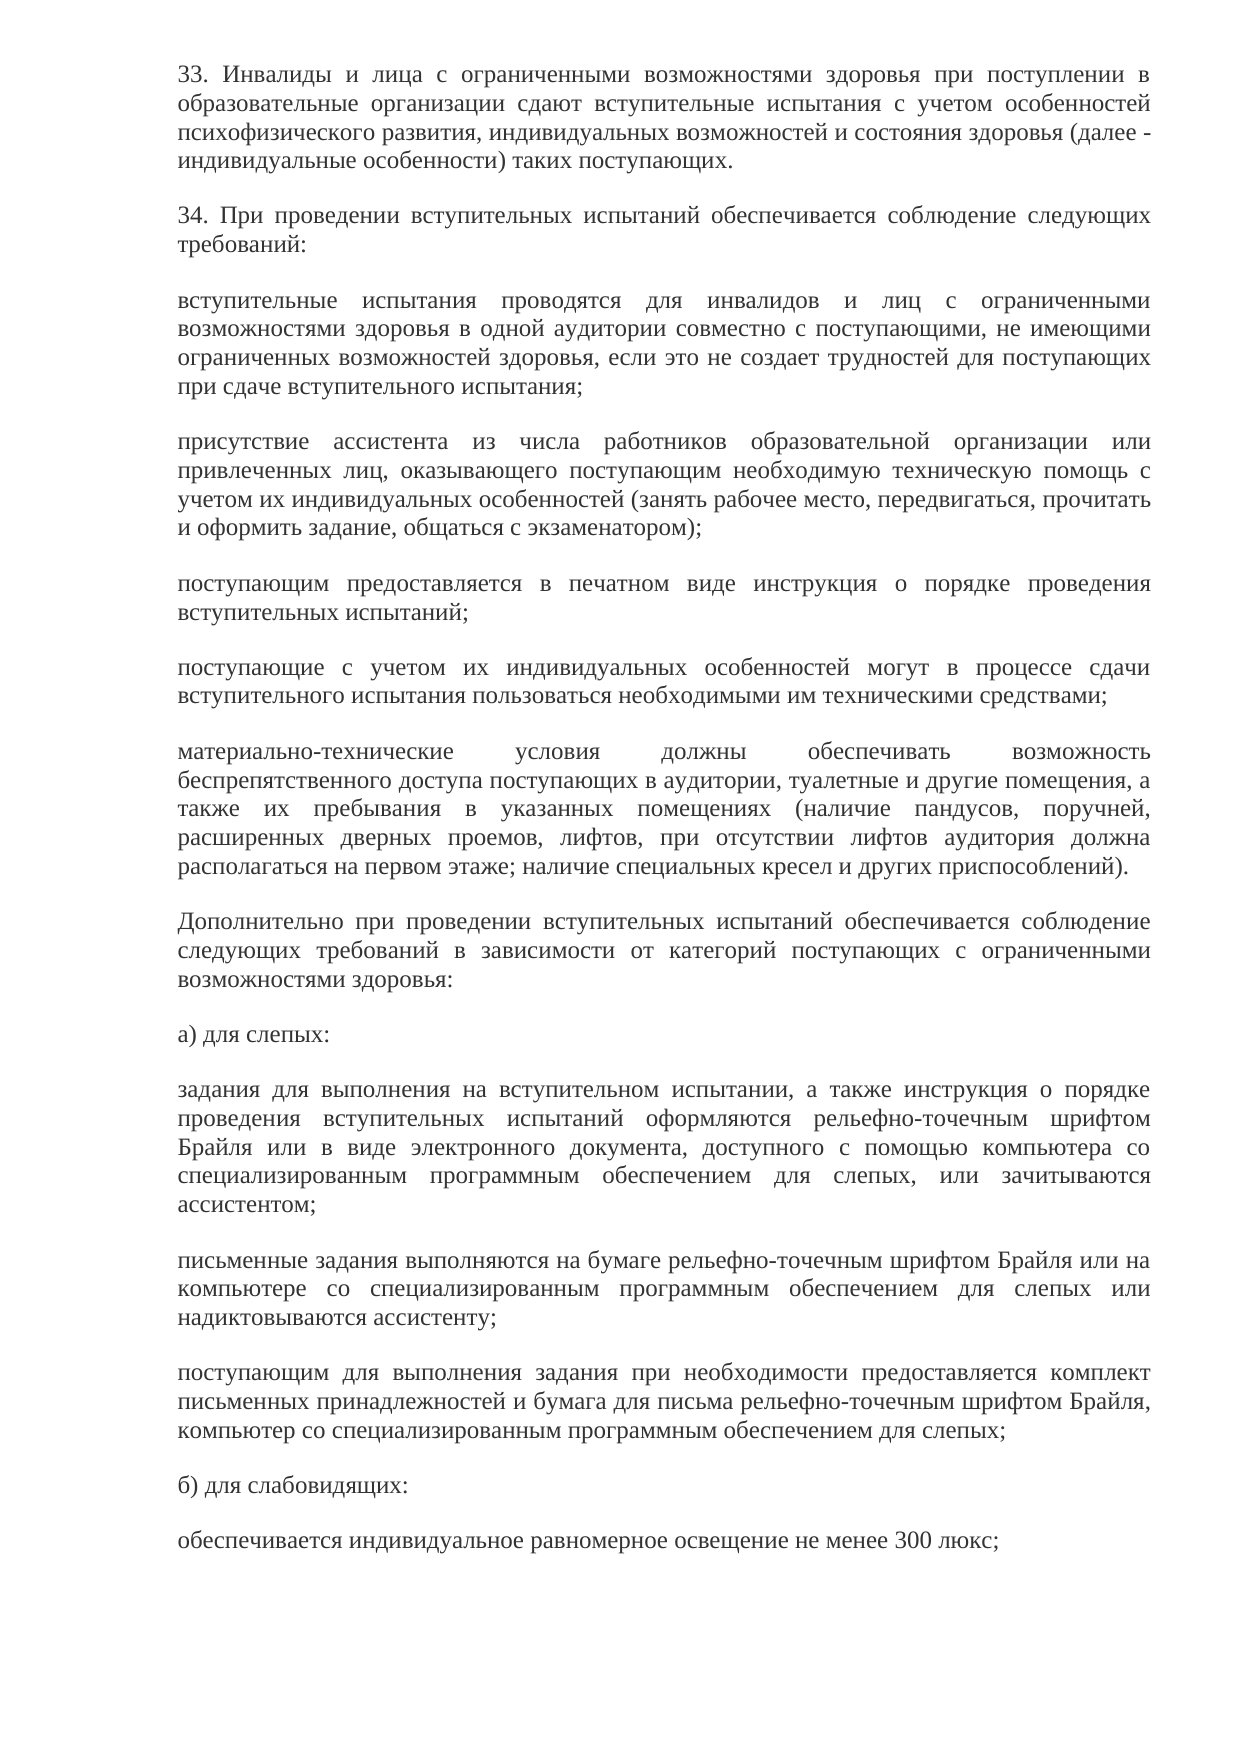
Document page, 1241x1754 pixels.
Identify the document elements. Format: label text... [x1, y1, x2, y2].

text а) для слепых: [177, 1019, 1152, 1048]
text 34. При проведении вступительных испытаний обеспечивается соблюдение следующих требований: [177, 201, 1152, 258]
text присутствие ассистента из числа работников образовательной организации или привлеченных лиц, оказывающего поступающим необходимую техническую помощь с учетом их индивидуальных особенностей (занять рабочее место, передвигаться, прочитать и оформить задание, общаться с экзаменатором); [177, 426, 1152, 541]
text поступающие с учетом их индивидуальных особенностей могут в процессе сдачи вступительного испытания пользоваться необходимыми им техническими средствами; [177, 652, 1152, 709]
text вступительные испытания проводятся для инвалидов и лиц с ограниченными возможностями здоровья в одной аудитории совместно с поступающими, не имеющими ограниченных возможностей здоровья, если это не создает трудностей для поступающих при сдаче вступительного испытания; [177, 285, 1152, 400]
text обеспечивается индивидуальное равномерное освещение не менее 300 люкс; [177, 1526, 1152, 1554]
text письменные задания выполняются на бумаге рельефно-точечным шрифтом Брайля или на компьютере со специализированным программным обеспечением для слепых или надиктовываются ассистенту; [177, 1245, 1152, 1331]
text б) для слабовидящих: [177, 1470, 1152, 1499]
text поступающим предоставляется в печатном виде инструкция о порядке проведения вступительных испытаний; [177, 568, 1152, 625]
text задания для выполнения на вступительном испытании, а также инструкция о порядке проведения вступительных испытаний оформляются рельефно-точечным шрифтом Брайля или в виде электронного документа, доступного с помощью компьютера со специализированным программным обеспечением для слепых, или зачитываются ассистентом; [177, 1074, 1152, 1218]
text материально-технические условия должны обеспечивать возможность беспрепятственного доступа поступающих в аудитории, туалетные и другие помещения, а также их пребывания в указанных помещениях (наличие пандусов, поручней, расширенных дверных проемов, лифтов, при отсутствии лифтов аудитория должна располагаться на первом этаже; наличие специальных кресел и других приспособлений). [177, 736, 1152, 880]
text Дополнительно при проведении вступительных испытаний обеспечивается соблюдение следующих требований в зависимости от категорий поступающих с ограниченными возможностями здоровья: [177, 906, 1152, 992]
text 33. Инвалиды и лица с ограниченными возможностями здоровья при поступлении в образовательные организации сдают вступительные испытания с учетом особенностей психофизического развития, индивидуальных возможностей и состояния здоровья (далее - индивидуальные особенности) таких поступающих. [177, 59, 1152, 174]
text поступающим для выполнения задания при необходимости предоставляется комплект письменных принадлежностей и бумага для письма рельефно-точечным шрифтом Брайля, компьютер со специализированным программным обеспечением для слепых; [177, 1357, 1152, 1444]
